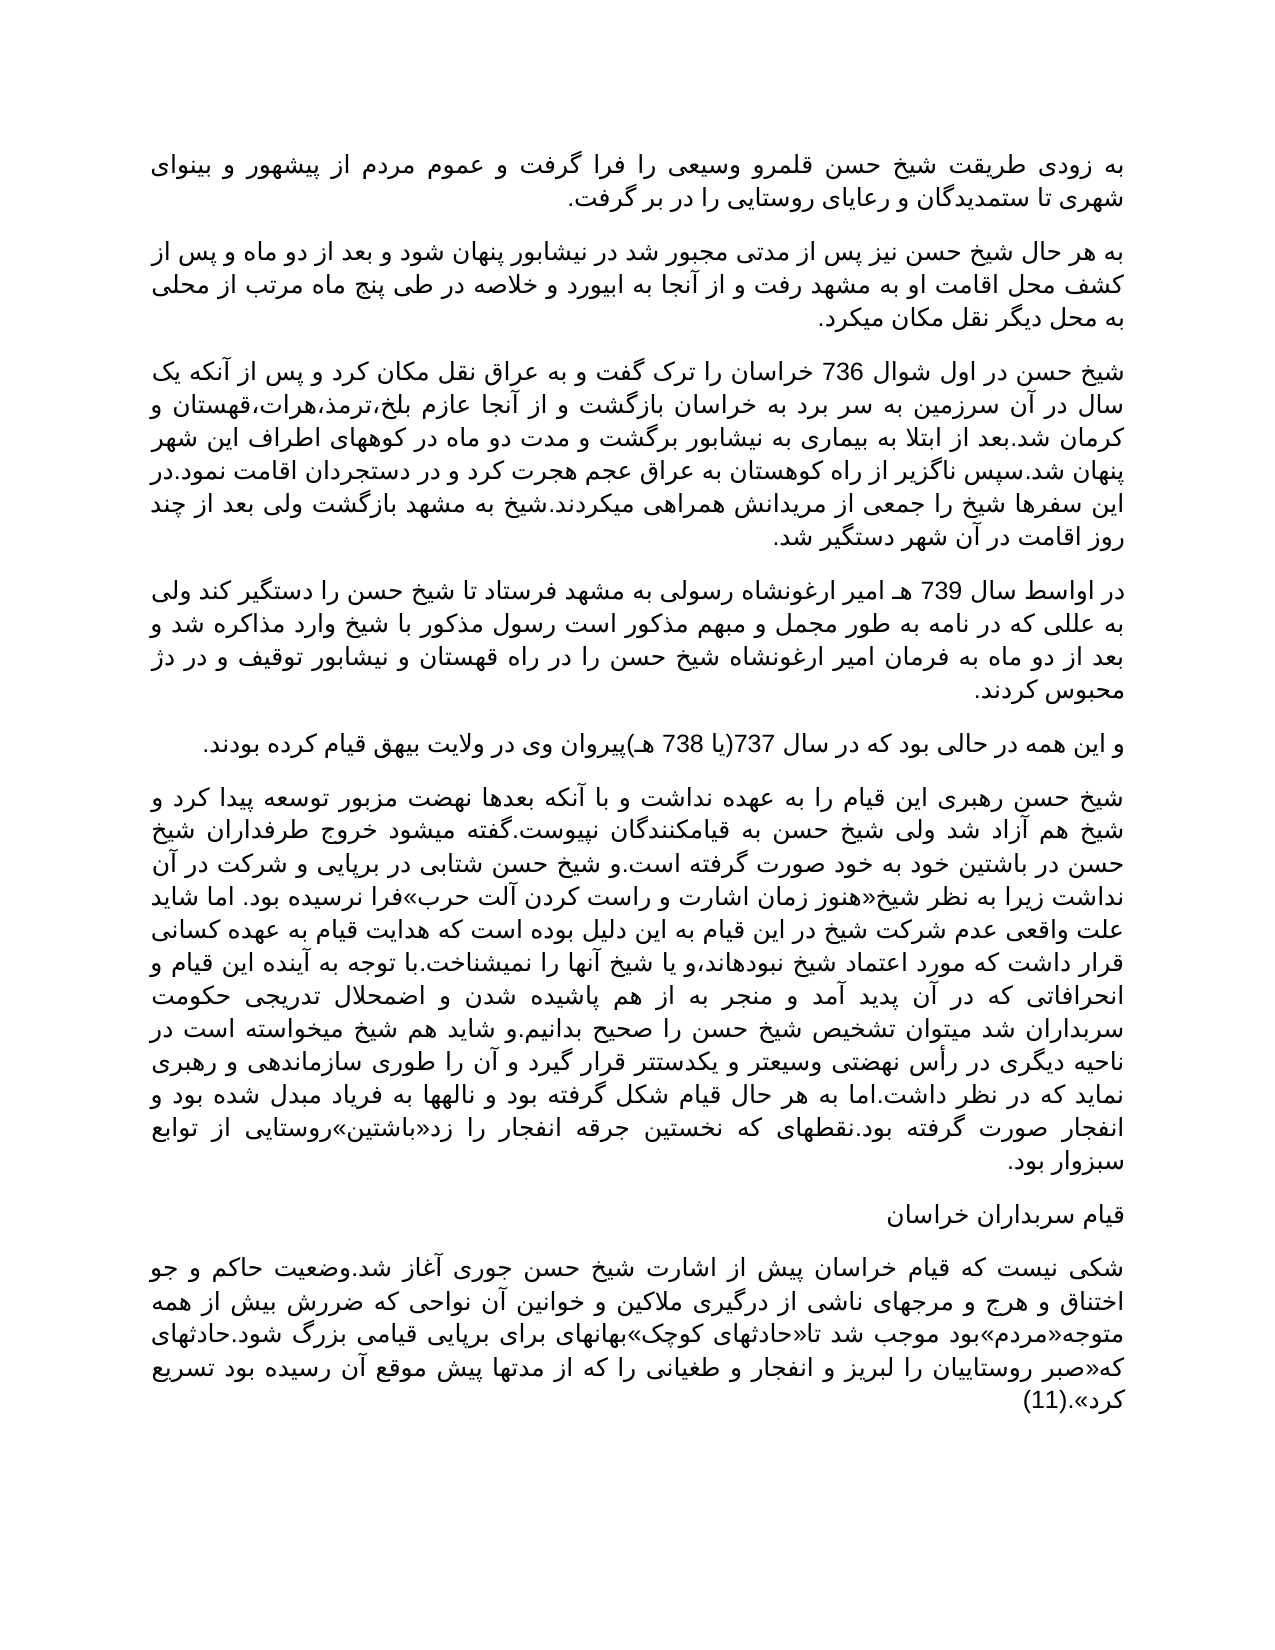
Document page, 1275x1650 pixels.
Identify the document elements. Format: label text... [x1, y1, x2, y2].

text شکی نیست که قیام خراسان پیش از اشارت شیخ‏ حسن جوری آغاز شد.وضعیت حاکم و جو اختناق و هرج و مرجهای ناشی از درگیری ملاکین و خوانین آن‏ نواحی که ضررش بیش از همه متوجه«مردم»بود موجب شد تا«حادثه‏ای کوچک»بهانه‏ای برای برپایی‏ قیامی بزرگ شود.حادثه‏ای که«صبر روستاییان را لبریز و انفجار و طغیانی را که از مدتها پیش موقع آن‏ رسیده بود تسریع کرد».(11) [150, 1253, 1125, 1414]
text شیخ حسن در اول شوال 736 خراسان را ترک‏ گفت و به عراق نقل مکان کرد و پس از آنکه یک سال در آن سرزمین به سر برد به خراسان بازگشت و از آنجا عازم‏ بلخ،ترمذ،هرات،قهستان و کرمان شد.بعد از ابتلا به‏ بیماری به نیشابور برگشت و مدت دو ماه در کوههای‏ اطراف این شهر پنهان شد.سپس ناگزیر از راه‏ کوهستان به عراق عجم هجرت کرد و در دستجردان‏ اقامت نمود.در این سفرها شیخ را جمعی از مریدانش‏ همراهی می‏کردند.شیخ به مشهد بازگشت ولی بعد از چند روز اقامت در آن شهر دستگیر شد. [150, 357, 1125, 551]
text در اواسط سال 739 هـ امیر ارغونشاه رسولی به‏ مشهد فرستاد تا شیخ حسن را دستگیر کند ولی به‏ عللی که در نامه به طور مجمل و مبهم مذکور است‏ رسول مذکور با شیخ وارد مذاکره شد و بعد از دو ماه به‏ فرمان امیر ارغونشاه شیخ حسن را در راه قهستان و نیشابور توقیف و در دژ محبوس کردند. [150, 576, 1125, 703]
text به زودی طریقت شیخ حسن قلمرو وسیعی را فرا گرفت و عموم مردم از پیشه‏ور و بینوای شهری تا ستمدیدگان و رعایای روستایی را در بر گرفت. [150, 150, 1125, 212]
text به هر حال شیخ حسن نیز پس از مدتی مجبور شد در نیشابور پنهان شود و بعد از دو ماه و پس از کشف‏ محل اقامت او به مشهد رفت و از آنجا به ابیورد و خلاصه در طی پنج ماه مرتب از محلی به محل دیگر نقل مکان می‏کرد. [150, 237, 1125, 332]
text شیخ حسن رهبری این قیام را به عهده نداشت و با آنکه بعدها نهضت مزبور توسعه پیدا کرد و شیخ هم آزاد شد ولی شیخ حسن به قیام‏کنندگان نپیوست.گفته‏ می‏شود خروج طرفداران شیخ حسن در باشتین خود به خود صورت گرفته است.و شیخ حسن شتابی در برپایی و شرکت در آن نداشت زیرا به نظر شیخ«هنوز زمان اشارت و راست کردن آلت حرب»فرا نرسیده بود. اما شاید علت واقعی عدم شرکت شیخ در این قیام به‏ این دلیل بوده است که هدایت قیام به عهده کسانی‏ قرار داشت که مورد اعتماد شیخ نبوده‏اند،و یا شیخ‏ آنها را نمی‏شناخت.با توجه به آینده این قیام و انحرافاتی که در آن پدید آمد و منجر به از هم پاشیده‏ شدن و اضمحلال تدریجی حکومت سربداران شد می‏توان تشخیص شیخ حسن را صحیح بدانیم.و شاید هم شیخ می‏خواسته است در ناحیه دیگری در رأس‏ نهضتی وسیعتر و یکدست‏تر قرار گیرد و آن را طوری‏ سازماندهی و رهبری نماید که در نظر داشت.اما به هر حال قیام شکل گرفته بود و ناله‏ها به فریاد مبدل شده‏ بود و انفجار صورت گرفته بود.نقطه‏ای که نخستین‏ جرقه انفجار را زد«باشتین»روستایی از توابع سبزوار بود. [150, 782, 1125, 1174]
text قیام سربداران خراسان [150, 1199, 1125, 1228]
text و این همه در حالی بود که در سال 737(یا 738 هـ)پیروان وی در ولایت بیهق قیام کرده بودند. [150, 729, 1125, 757]
